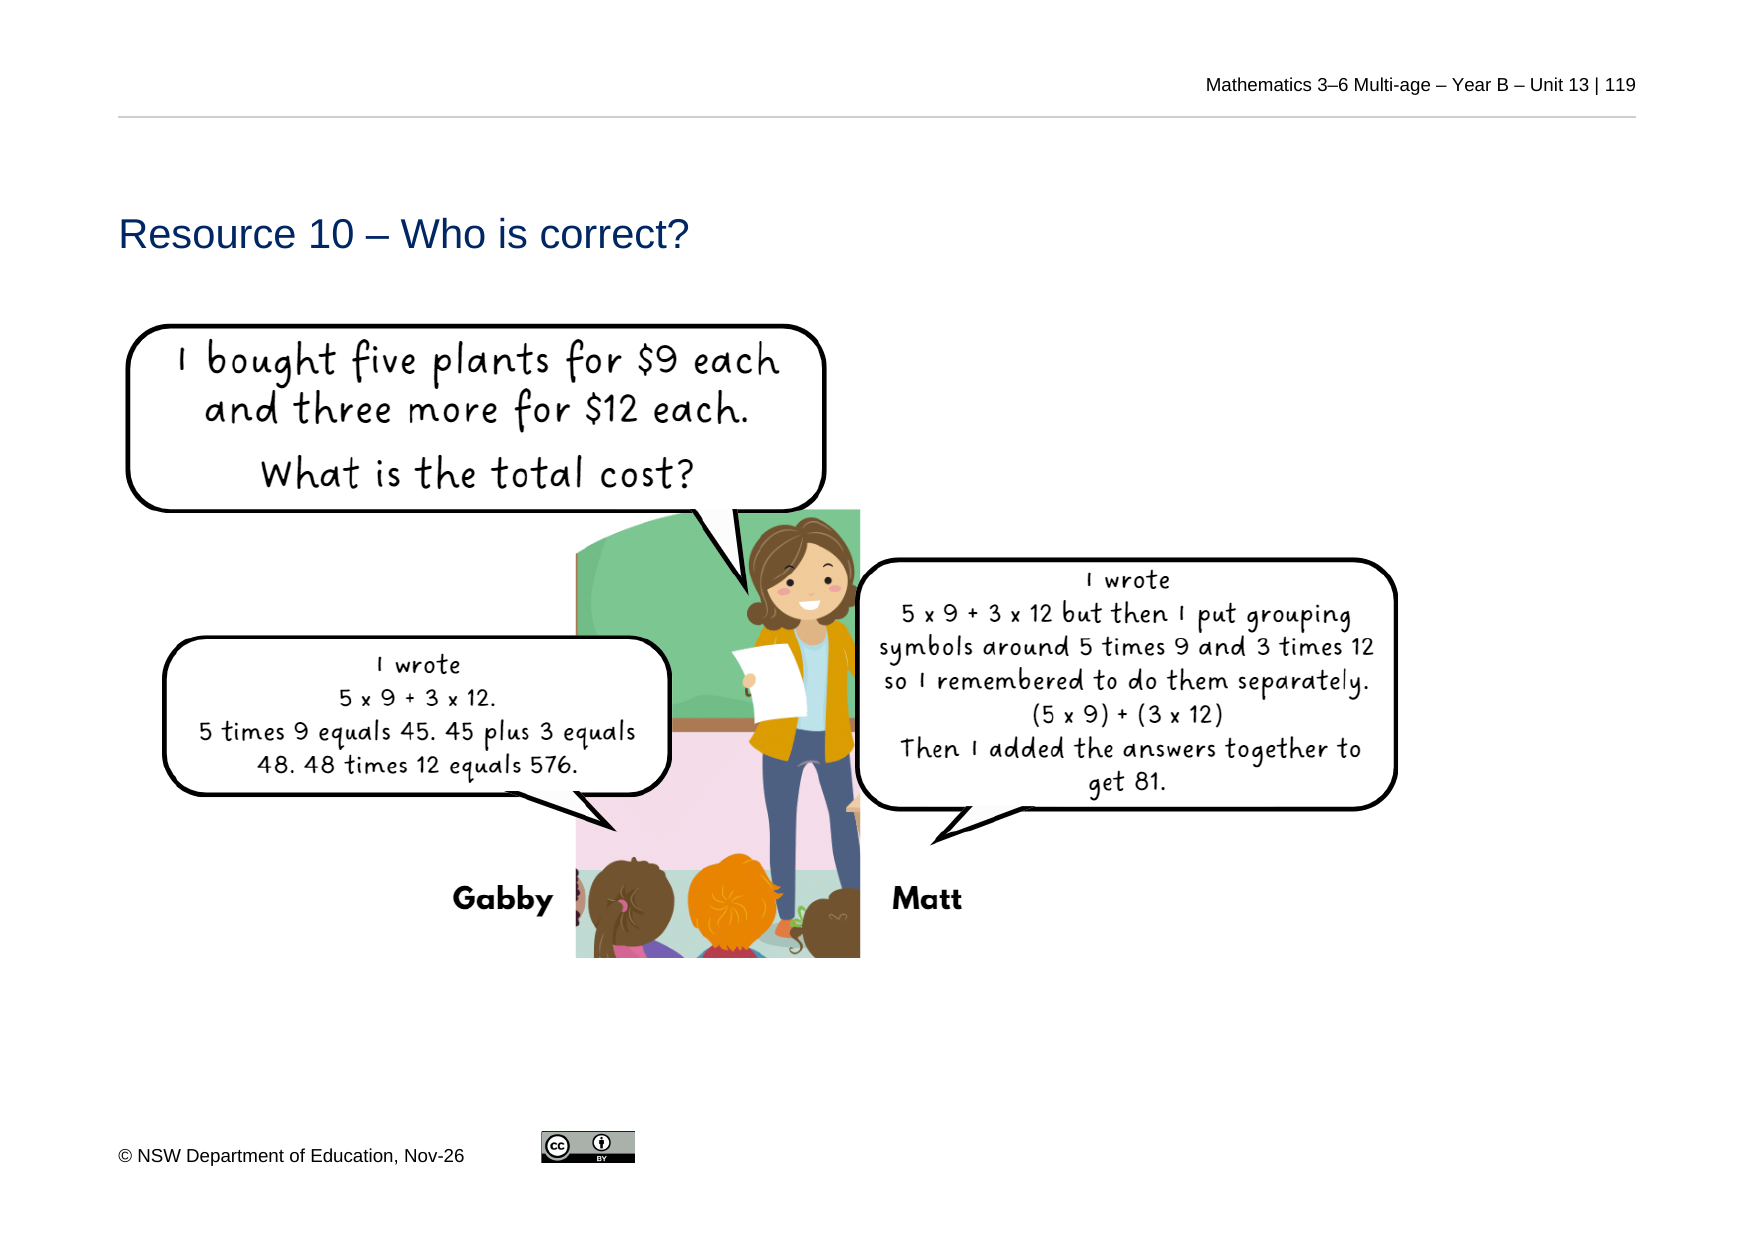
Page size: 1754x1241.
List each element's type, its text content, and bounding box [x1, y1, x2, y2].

picture [118, 318, 1403, 960]
subtitle Resource 10 – Who is correct? [118, 209, 1636, 257]
picture [541, 1131, 635, 1163]
